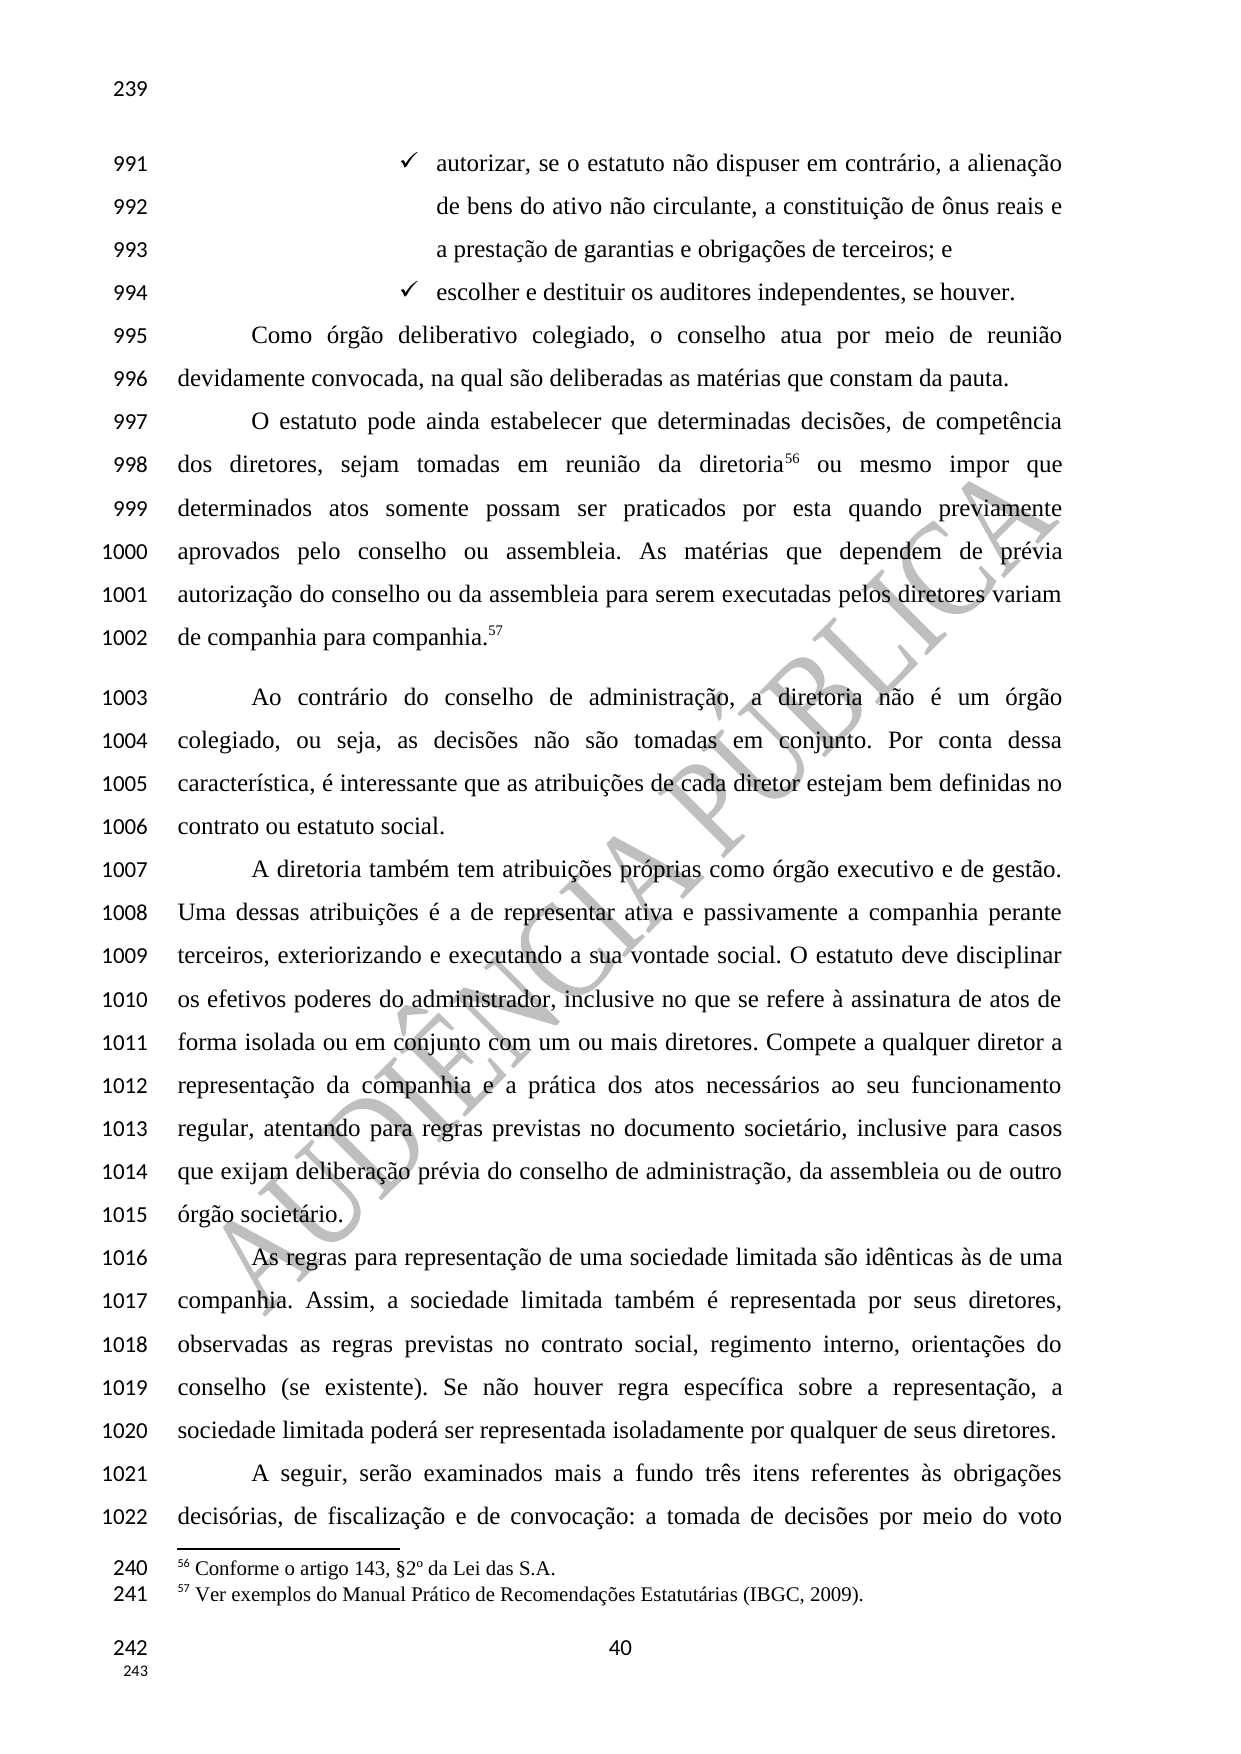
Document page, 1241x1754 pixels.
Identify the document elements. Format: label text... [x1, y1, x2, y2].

text Como órgão deliberativo colegiado, o conselho atua por meio de reunião devidamente convocada, na qual são deliberadas as matérias que constam da pauta. [177, 320, 1063, 392]
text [177, 1458, 1063, 1530]
list escolher e destituir os auditores independentes, se houver. [398, 277, 1063, 306]
list autorizar, se o estatuto não dispuser em contrário, a alienação de bens do ativo não circulante, a constituição de ônus reais e a prestação de garantias e obrigações de terceiros; e [398, 148, 1063, 263]
text Ao contrário do conselho de administração, a diretoria não é um órgão colegiado, ou seja, as decisões não são tomadas em conjunto. Por conta dessa característica, é interessante que as atribuições de cada diretor estejam bem definidas no contrato ou estatuto social. [177, 682, 1063, 840]
text A diretoria também tem atribuições próprias como órgão executivo e de gestão. Uma dessas atribuições é a de representar ativa e passivamente a companhia perante terceiros, exteriorizando e executando a sua vontade social. O estatuto deve disciplinar os efetivos poderes do administrador, inclusive no que se refere à assinatura de atos de forma isolada ou em conjunto com um ou mais diretores. Compete a qualquer diretor a representação da companhia e a prática dos atos necessários ao seu funcionamento regular, atentando para regras previstas no documento societário, inclusive para casos que exijam deliberação prévia do conselho de administração, da assembleia ou de outro órgão societário. [177, 854, 1063, 1228]
text O estatuto pode ainda estabelecer que determinadas decisões, de competência dos diretores, sejam tomadas em reunião da diretoria ou mesmo impor que determinados atos somente possam ser praticados por esta quando previamente aprovados pelo conselho ou assembleia. As matérias que dependem de prévia autorização do conselho ou da assembleia para serem executadas pelos diretores variam de companhia para companhia. [177, 406, 1063, 651]
text As regras para representação de uma sociedade limitada são idênticas às de uma companhia. Assim, a sociedade limitada também é representada por seus diretores, observadas as regras previstas no contrato social, regimento interno, orientações do conselho (se existente). Se não houver regra específica sobre a representação, a sociedade limitada poderá ser representada isoladamente por qualquer de seus diretores. [177, 1242, 1063, 1444]
